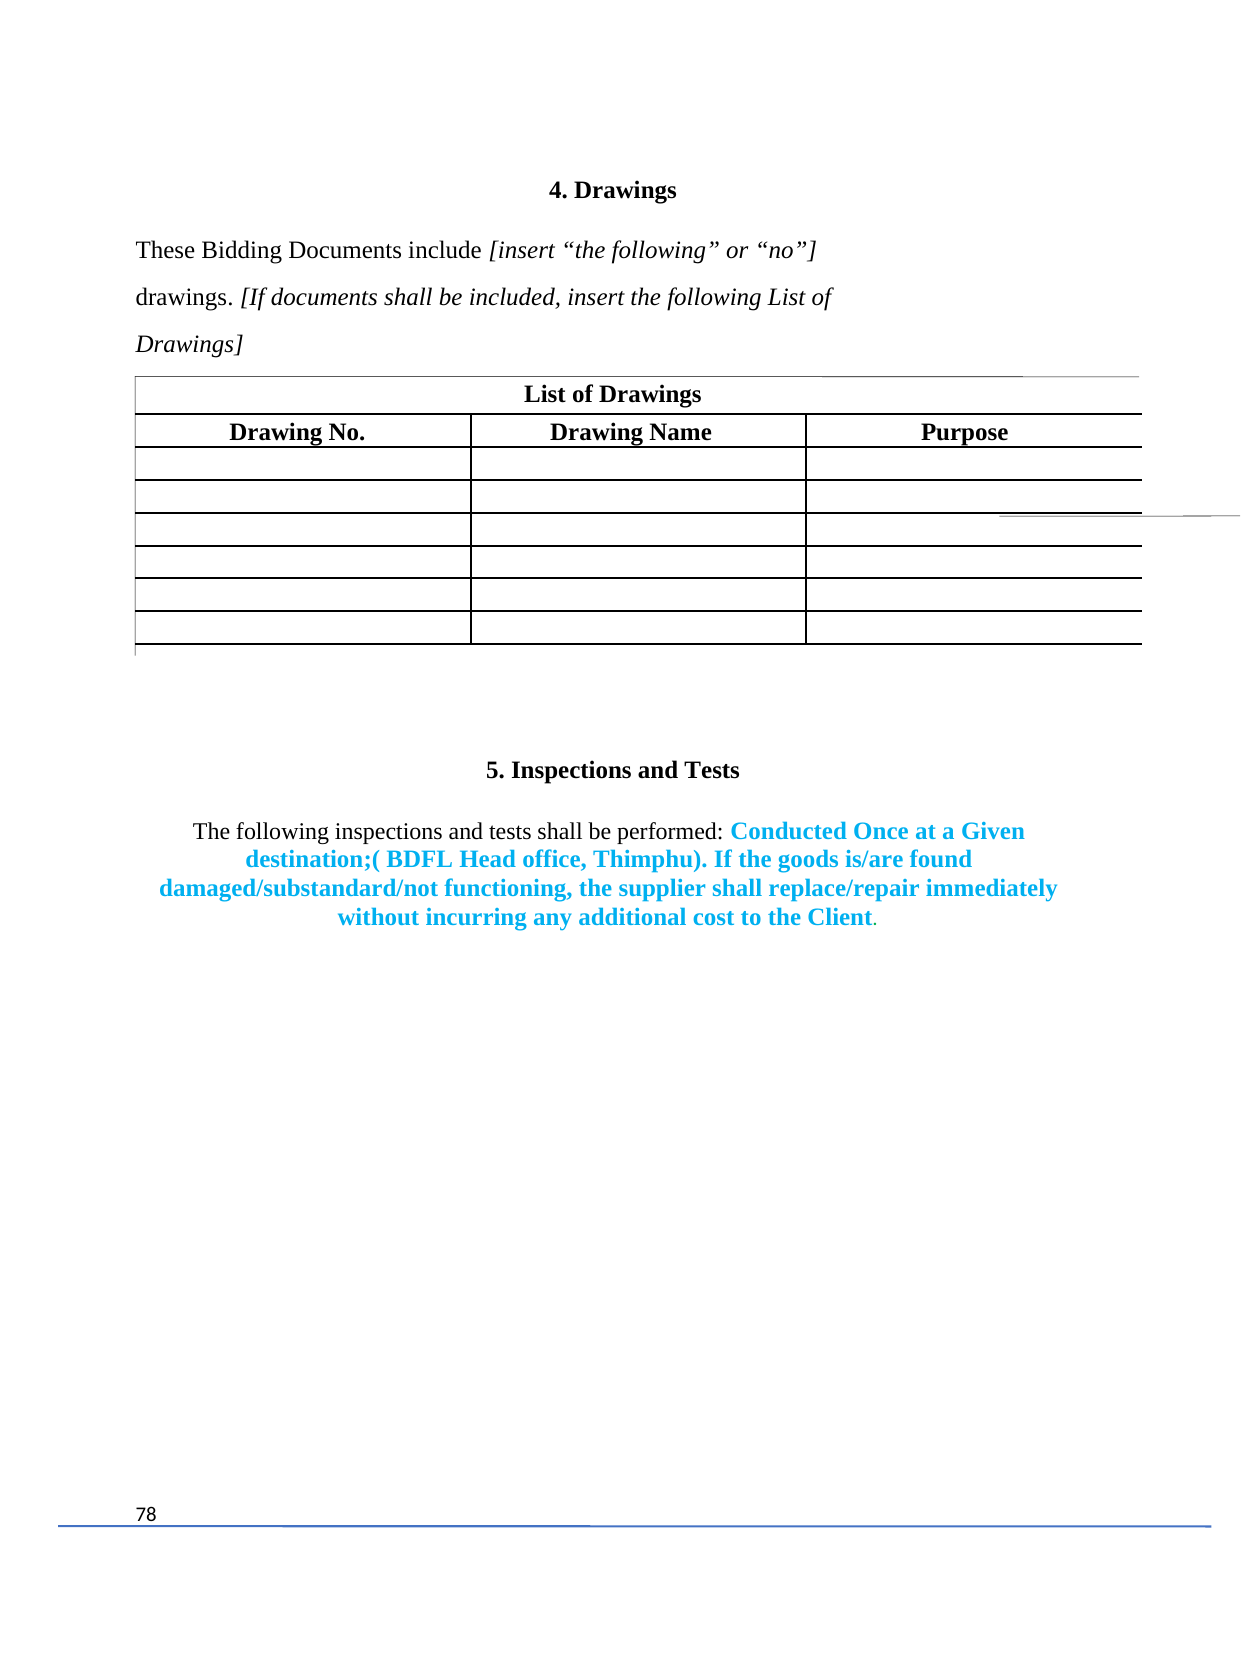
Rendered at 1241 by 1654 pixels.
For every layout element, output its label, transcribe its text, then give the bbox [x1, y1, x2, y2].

text These Bidding Documents include [insert “the following” or “no”] drawings. [If documents shall be included, insert the following List of Drawings] [135, 235, 905, 358]
table_cell [472, 579, 805, 610]
subtitle 4. Drawings [135, 175, 1090, 204]
text List of Drawings [135, 379, 1090, 407]
table_cell [807, 514, 1142, 544]
table_cell [135, 514, 470, 544]
table_cell [135, 579, 470, 610]
table_header Purpose [807, 415, 1142, 446]
table_cell [807, 547, 1142, 577]
table_cell [135, 612, 470, 643]
table_cell [472, 514, 805, 544]
table_cell [807, 448, 1142, 479]
table_cell [472, 612, 805, 643]
table_cell [135, 481, 470, 512]
table_header Drawing Name [472, 415, 805, 446]
table_cell [807, 481, 1142, 512]
table_cell [807, 612, 1142, 643]
table_cell [472, 448, 805, 479]
text The following inspections and tests shall be performed: Conducted Once at a Given destination;( BDFL Head office, Thimphu). If the goods is/are found damaged/substandard/not functioning, the supplier shall replace/repair immediately without incurring any additional cost to the Client. [135, 816, 1082, 931]
table_cell [807, 579, 1142, 610]
table_cell [135, 547, 470, 577]
table_header Drawing No. [135, 415, 470, 446]
table_cell [472, 547, 805, 577]
subtitle 5. Inspections and Tests [135, 755, 1090, 784]
table_cell [472, 481, 805, 512]
table_cell [135, 448, 470, 479]
